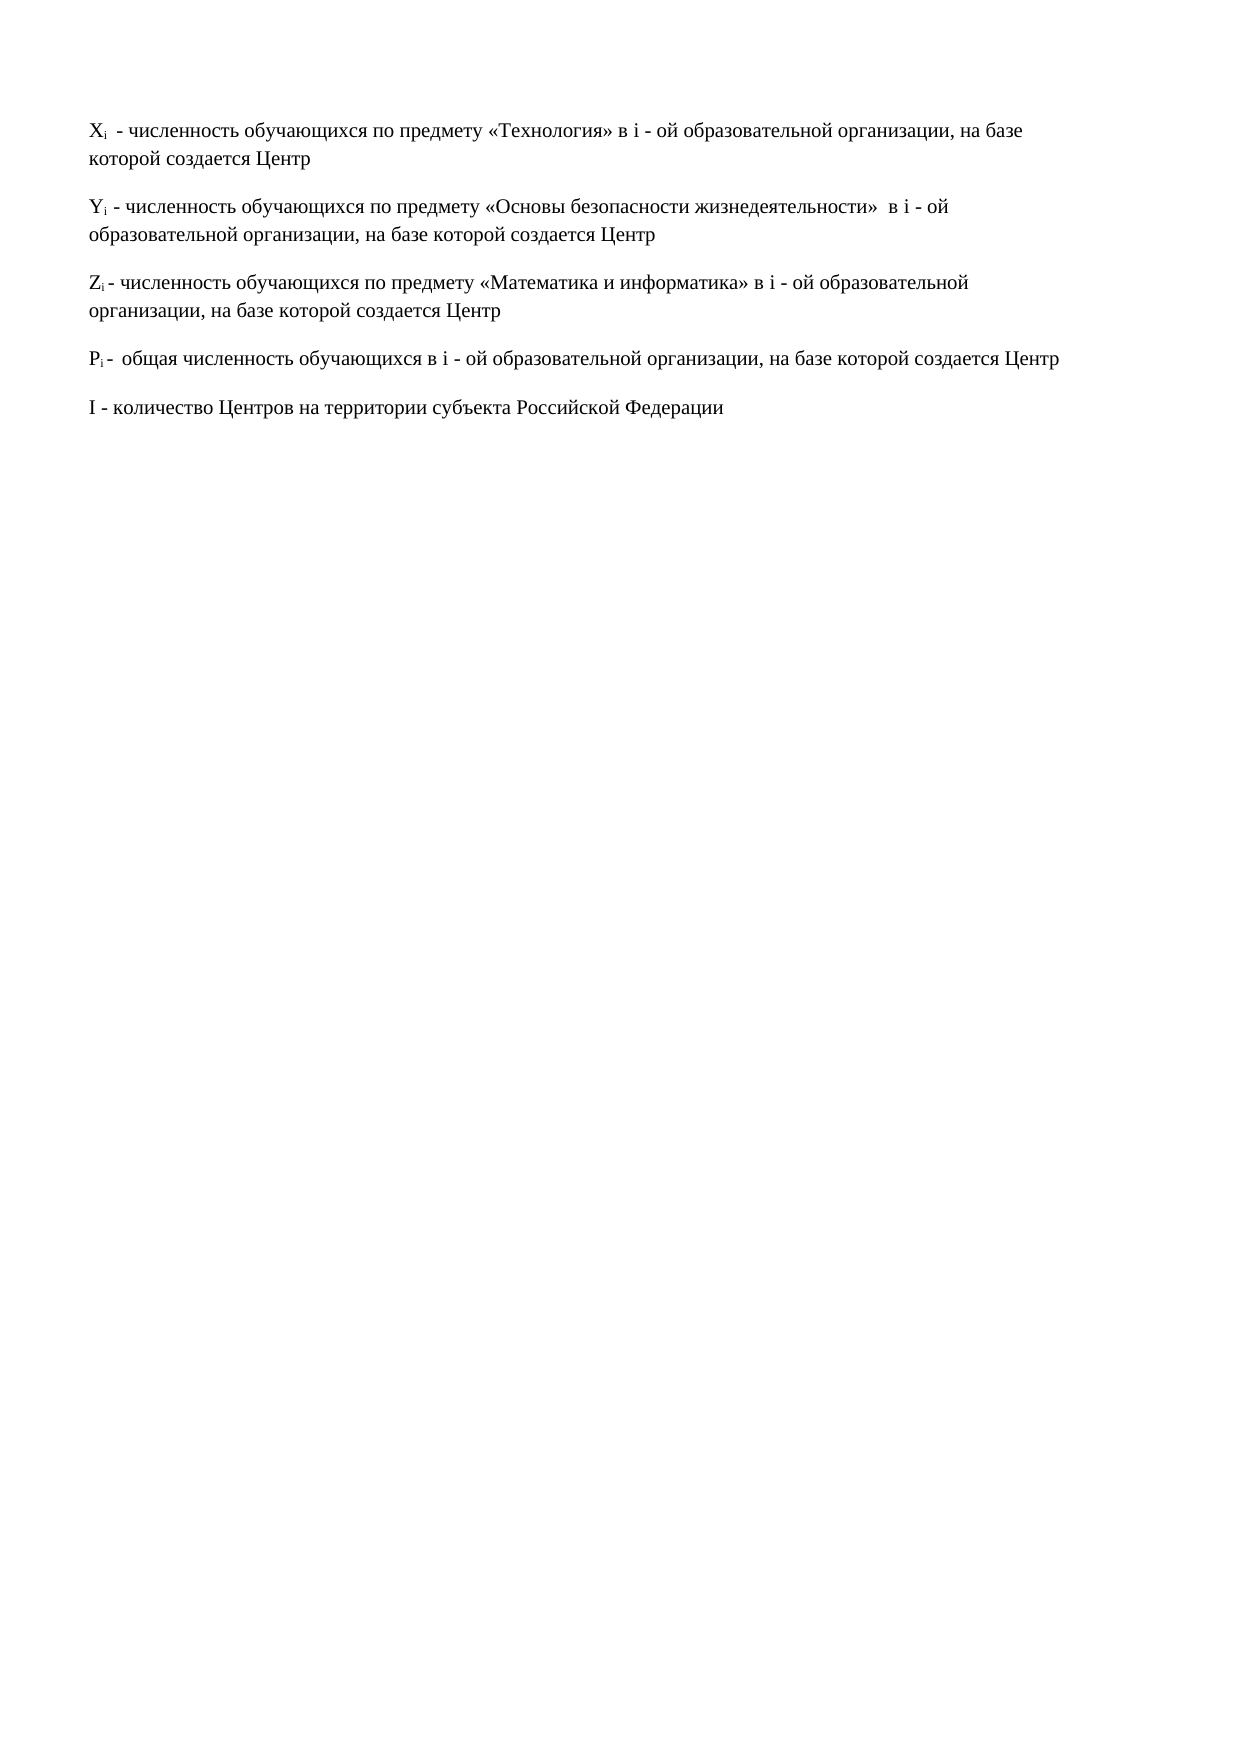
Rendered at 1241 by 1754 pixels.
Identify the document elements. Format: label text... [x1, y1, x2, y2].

text Xi - численность обучающихся по предмету «Технология» в i - ой образовательной организации, на базе которой создается Центр [88, 118, 1063, 170]
text Yi - численность обучающихся по предмету «Основы безопасности жизнедеятельности» в i - ой образовательной организации, на базе которой создается Центр [88, 194, 1063, 246]
text I - количество Центров на территории субъекта Российской Федерации [88, 395, 1063, 419]
text Zi - численность обучающихся по предмету «Математика и информатика» в i - ой образовательной организации, на базе которой создается Центр [88, 270, 1063, 322]
text Pi - общая численность обучающихся в i - ой образовательной организации, на базе которой создается Центр [88, 346, 1063, 370]
